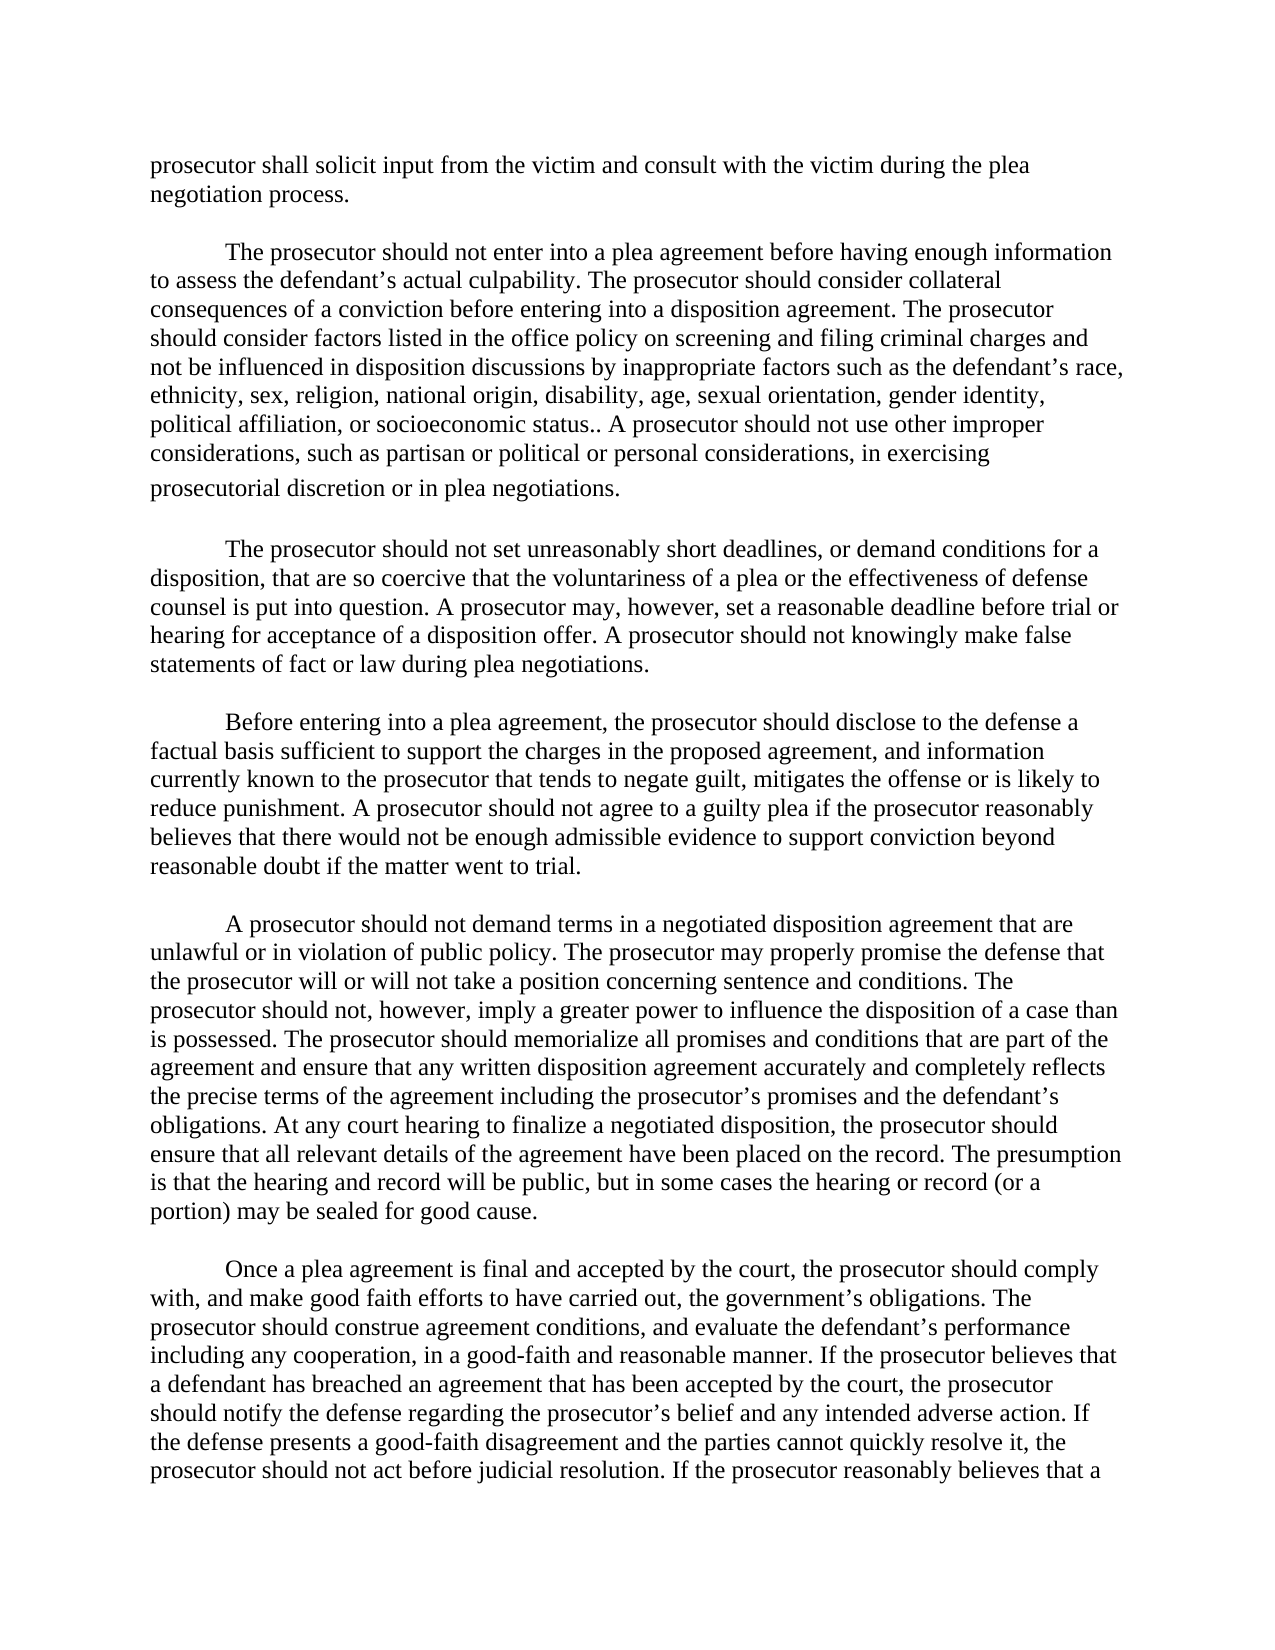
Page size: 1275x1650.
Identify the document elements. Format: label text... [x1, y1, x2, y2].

text Before entering into a plea agreement, the prosecutor should disclose to the defense a factual basis sufficient to support the charges in the proposed agreement, and information currently known to the prosecutor that tends to negate guilt, mitigates the offense or is likely to reduce punishment. A prosecutor should not agree to a guilty plea if the prosecutor reasonably believes that there would not be enough admissible evidence to support conviction beyond reasonable doubt if the matter went to trial. [150, 707, 1125, 879]
text The prosecutor should not set unreasonably short deadlines, or demand conditions for a disposition, that are so coercive that the voluntariness of a plea or the effectiveness of defense counsel is put into question. A prosecutor may, however, set a reasonable deadline before trial or hearing for acceptance of a disposition offer. A prosecutor should not knowingly make false statements of fact or law during plea negotiations. [150, 534, 1125, 678]
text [150, 150, 1125, 207]
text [150, 1254, 1125, 1484]
text The prosecutor should not enter into a plea agreement before having enough information to assess the defendant’s actual culpability. The prosecutor should consider collateral consequences of a conviction before entering into a disposition agreement. The prosecutor should consider factors listed in the office policy on screening and filing criminal charges and not be influenced in disposition discussions by inappropriate factors such as the defendant’s race, ethnicity, sex, religion, national origin, disability, age, sexual orientation, gender identity, political affiliation, or socioeconomic status.. A prosecutor should not use other improper considerations, such as partisan or political or personal considerations, in exercising prosecutorial discretion or in plea negotiations. [150, 237, 1125, 505]
text A prosecutor should not demand terms in a negotiated disposition agreement that are unlawful or in violation of public policy. The prosecutor may properly promise the defense that the prosecutor will or will not take a position concerning sentence and conditions. The prosecutor should not, however, imply a greater power to influence the disposition of a case than is possessed. The prosecutor should memorialize all promises and conditions that are part of the agreement and ensure that any written disposition agreement accurately and completely reflects the precise terms of the agreement including the prosecutor’s promises and the defendant’s obligations. At any court hearing to finalize a negotiated disposition, the prosecutor should ensure that all relevant details of the agreement have been placed on the record. The presumption is that the hearing and record will be public, but in some cases the hearing or record (or a portion) may be sealed for good cause. [150, 909, 1125, 1225]
